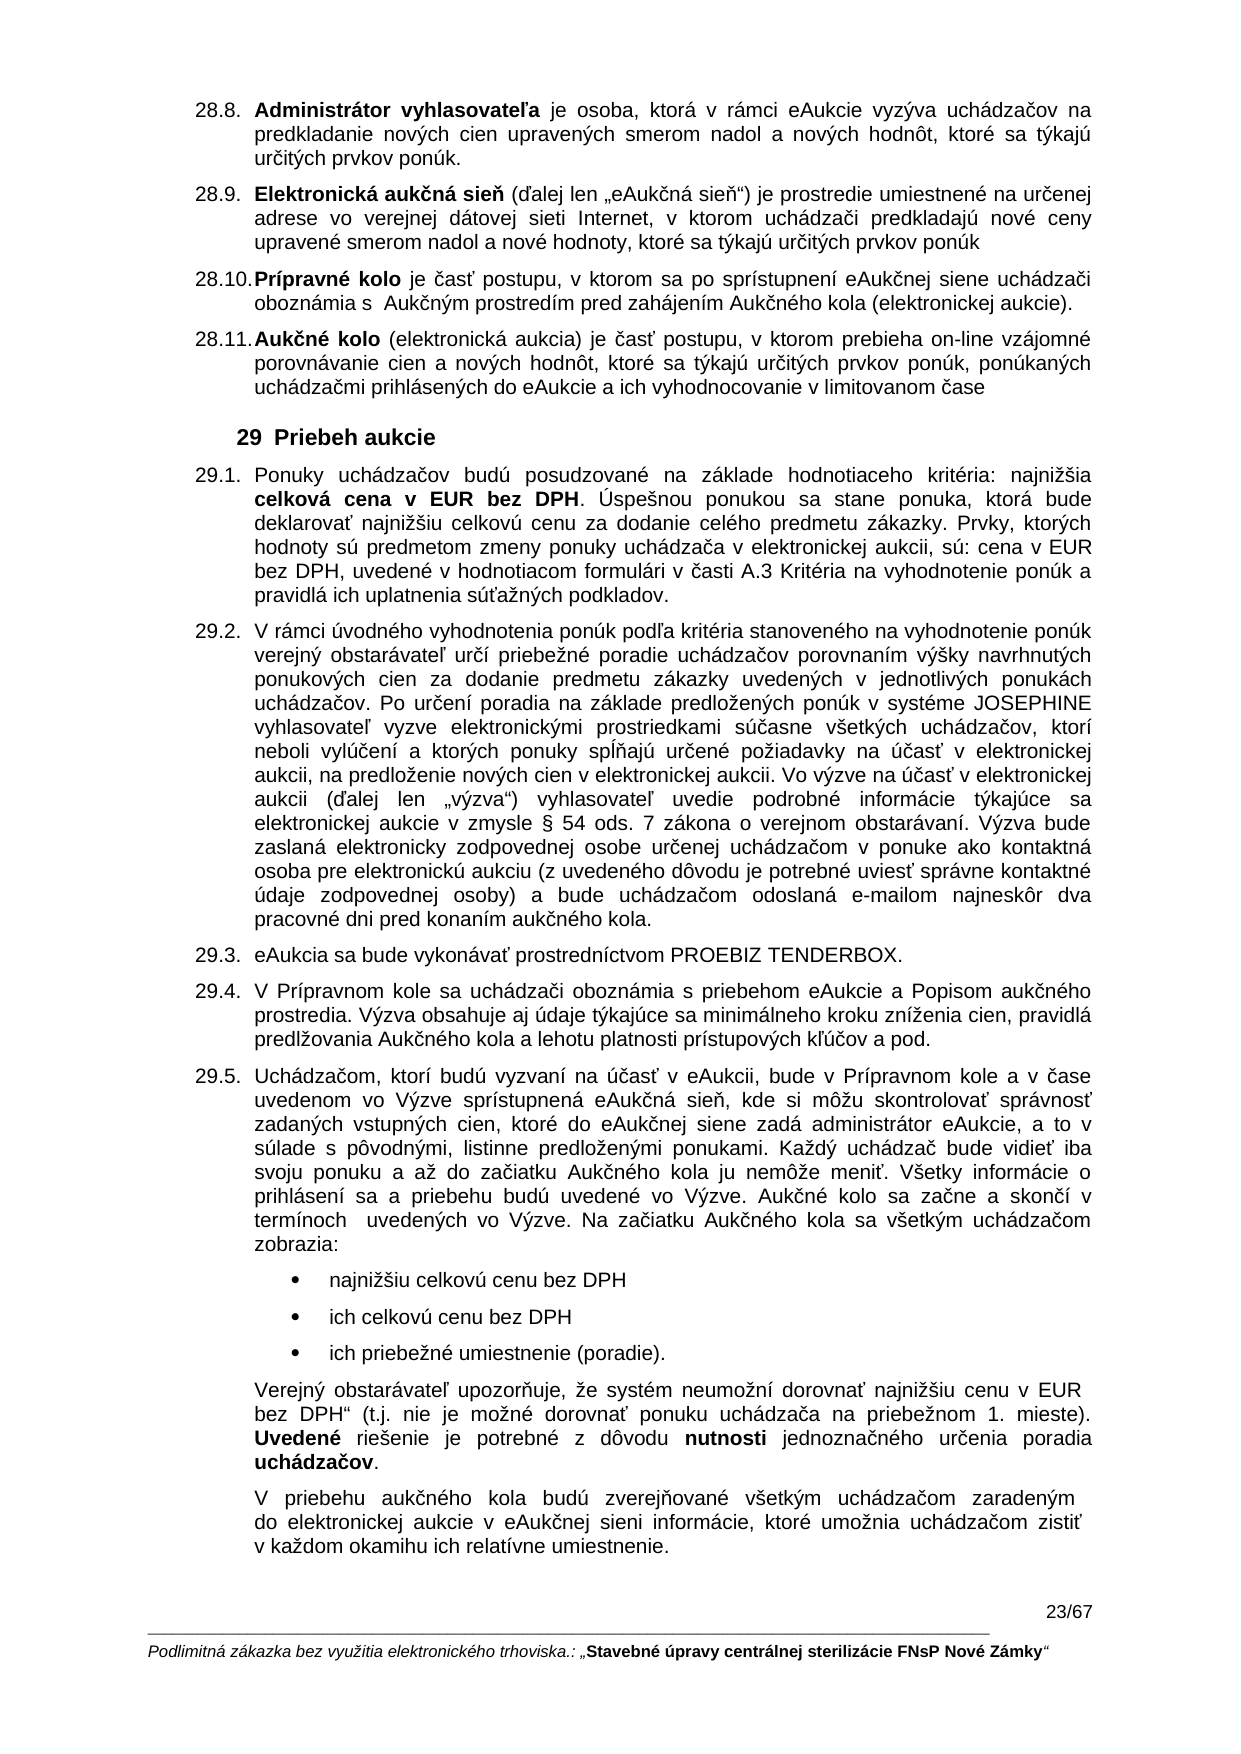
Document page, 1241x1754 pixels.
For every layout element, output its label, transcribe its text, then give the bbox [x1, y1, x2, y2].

text Verejný obstarávateľ upozorňuje, že systém neumožní dorovnať najnižšiu cenu v EUR bez DPH“ (t.j. nie je možné dorovnať ponuku uchádzača na priebežnom 1. mieste). Uvedené riešenie je potrebné z dôvodu nutnosti jednoznačného určenia poradia uchádzačov. [254, 1378, 1092, 1473]
list V rámci úvodného vyhodnotenia ponúk podľa kritéria stanoveného na vyhodnotenie ponúk verejný obstarávateľ určí priebežné poradie uchádzačov porovnaním výšky navrhnutých ponukových cien za dodanie predmetu zákazky uvedených v jednotlivých ponukách uchádzačov. Po určení poradia na základe predložených ponúk v systéme JOSEPHINE vyhlasovateľ vyzve elektronickými prostriedkami súčasne všetkých uchádzačov, ktorí neboli vylúčení a ktorých ponuky spĺňajú určené požiadavky na účasť v elektronickej aukcii, na predloženie nových cien v elektronickej aukcii. Vo výzve na účasť v elektronickej aukcii (ďalej len „výzva“) vyhlasovateľ uvedie podrobné informácie týkajúce sa elektronickej aukcie v zmysle § 54 ods. 7 zákona o verejnom obstarávaní. Výzva bude zaslaná elektronicky zodpovednej osobe určenej uchádzačom v ponuke ako kontaktná osoba pre elektronickú aukciu (z uvedeného dôvodu je potrebné uviesť správne kontaktné údaje zodpovednej osoby) a bude uchádzačom odoslaná e-mailom najneskôr dva pracovné dni pred konaním aukčného kola. [195, 619, 1092, 930]
subtitle Priebeh aukcie [236, 424, 1092, 450]
list ich priebežné umiestnenie (poradie). [292, 1341, 1092, 1365]
list Prípravné kolo je časť postupu, v ktorom sa po sprístupnení eAukčnej siene uchádzači oboznámia s Aukčným prostredím pred zahájením Aukčného kola (elektronickej aukcie). [195, 267, 1092, 314]
list Elektronická aukčná sieň (ďalej len „eAukčná sieň“) je prostredie umiestnené na určenej adrese vo verejnej dátovej sieti Internet, v ktorom uchádzači predkladajú nové ceny upravené smerom nadol a nové hodnoty, ktoré sa týkajú určitých prvkov ponúk [195, 182, 1092, 254]
list najnižšiu celkovú cenu bez DPH [292, 1268, 1092, 1292]
list Uchádzačom, ktorí budú vyzvaní na účasť v eAukcii, bude v Prípravnom kole a v čase uvedenom vo Výzve sprístupnená eAukčná sieň, kde si môžu skontrolovať správnosť zadaných vstupných cien, ktoré do eAukčnej siene zadá administrátor eAukcie, a to v súlade s pôvodnými, listinne predloženými ponukami. Každý uchádzač bude vidieť iba svoju ponuku a až do začiatku Aukčného kola ju nemôže meniť. Všetky informácie o prihlásení sa a priebehu budú uvedené vo Výzve. Aukčné kolo sa začne a skončí v termínoch uvedených vo Výzve. Na začiatku Aukčného kola sa všetkým uchádzačom zobrazia: [195, 1064, 1092, 1255]
list V Prípravnom kole sa uchádzači oboznámia s priebehom eAukcie a Popisom aukčného prostredia. Výzva obsahuje aj údaje týkajúce sa minimálneho kroku zníženia cien, pravidlá predlžovania Aukčného kola a lehotu platnosti prístupových kľúčov a pod. [195, 979, 1092, 1051]
list Ponuky uchádzačov budú posudzované na základe hodnotiaceho kritéria: najnižšia celková cena v EUR bez DPH. Úspešnou ponukou sa stane ponuka, ktorá bude deklarovať najnižšiu celkovú cenu za dodanie celého predmetu zákazky. Prvky, ktorých hodnoty sú predmetom zmeny ponuky uchádzača v elektronickej aukcii, sú: cena v EUR bez DPH, uvedené v hodnotiacom formulári v časti A.3 Kritéria na vyhodnotenie ponúk a pravidlá ich uplatnenia súťažných podkladov. [195, 463, 1092, 606]
list ich celkovú cenu bez DPH [292, 1304, 1092, 1328]
text V priebehu aukčného kola budú zverejňované všetkým uchádzačom zaradeným do elektronickej aukcie v eAukčnej sieni informácie, ktoré umožnia uchádzačom zistiť v každom okamihu ich relatívne umiestnenie. [254, 1486, 1092, 1558]
list Administrátor vyhlasovateľa je osoba, ktorá v rámci eAukcie vyzýva uchádzačov na predkladanie nových cien upravených smerom nadol a nových hodnôt, ktoré sa týkajú určitých prvkov ponúk. [195, 98, 1092, 170]
list eAukcia sa bude vykonávať prostredníctvom PROEBIZ TENDERBOX. [195, 943, 1092, 967]
list Aukčné kolo (elektronická aukcia) je časť postupu, v ktorom prebieha on-line vzájomné porovnávanie cien a nových hodnôt, ktoré sa týkajú určitých prvkov ponúk, ponúkaných uchádzačmi prihlásených do eAukcie a ich vyhodnocovanie v limitovanom čase [195, 327, 1092, 399]
